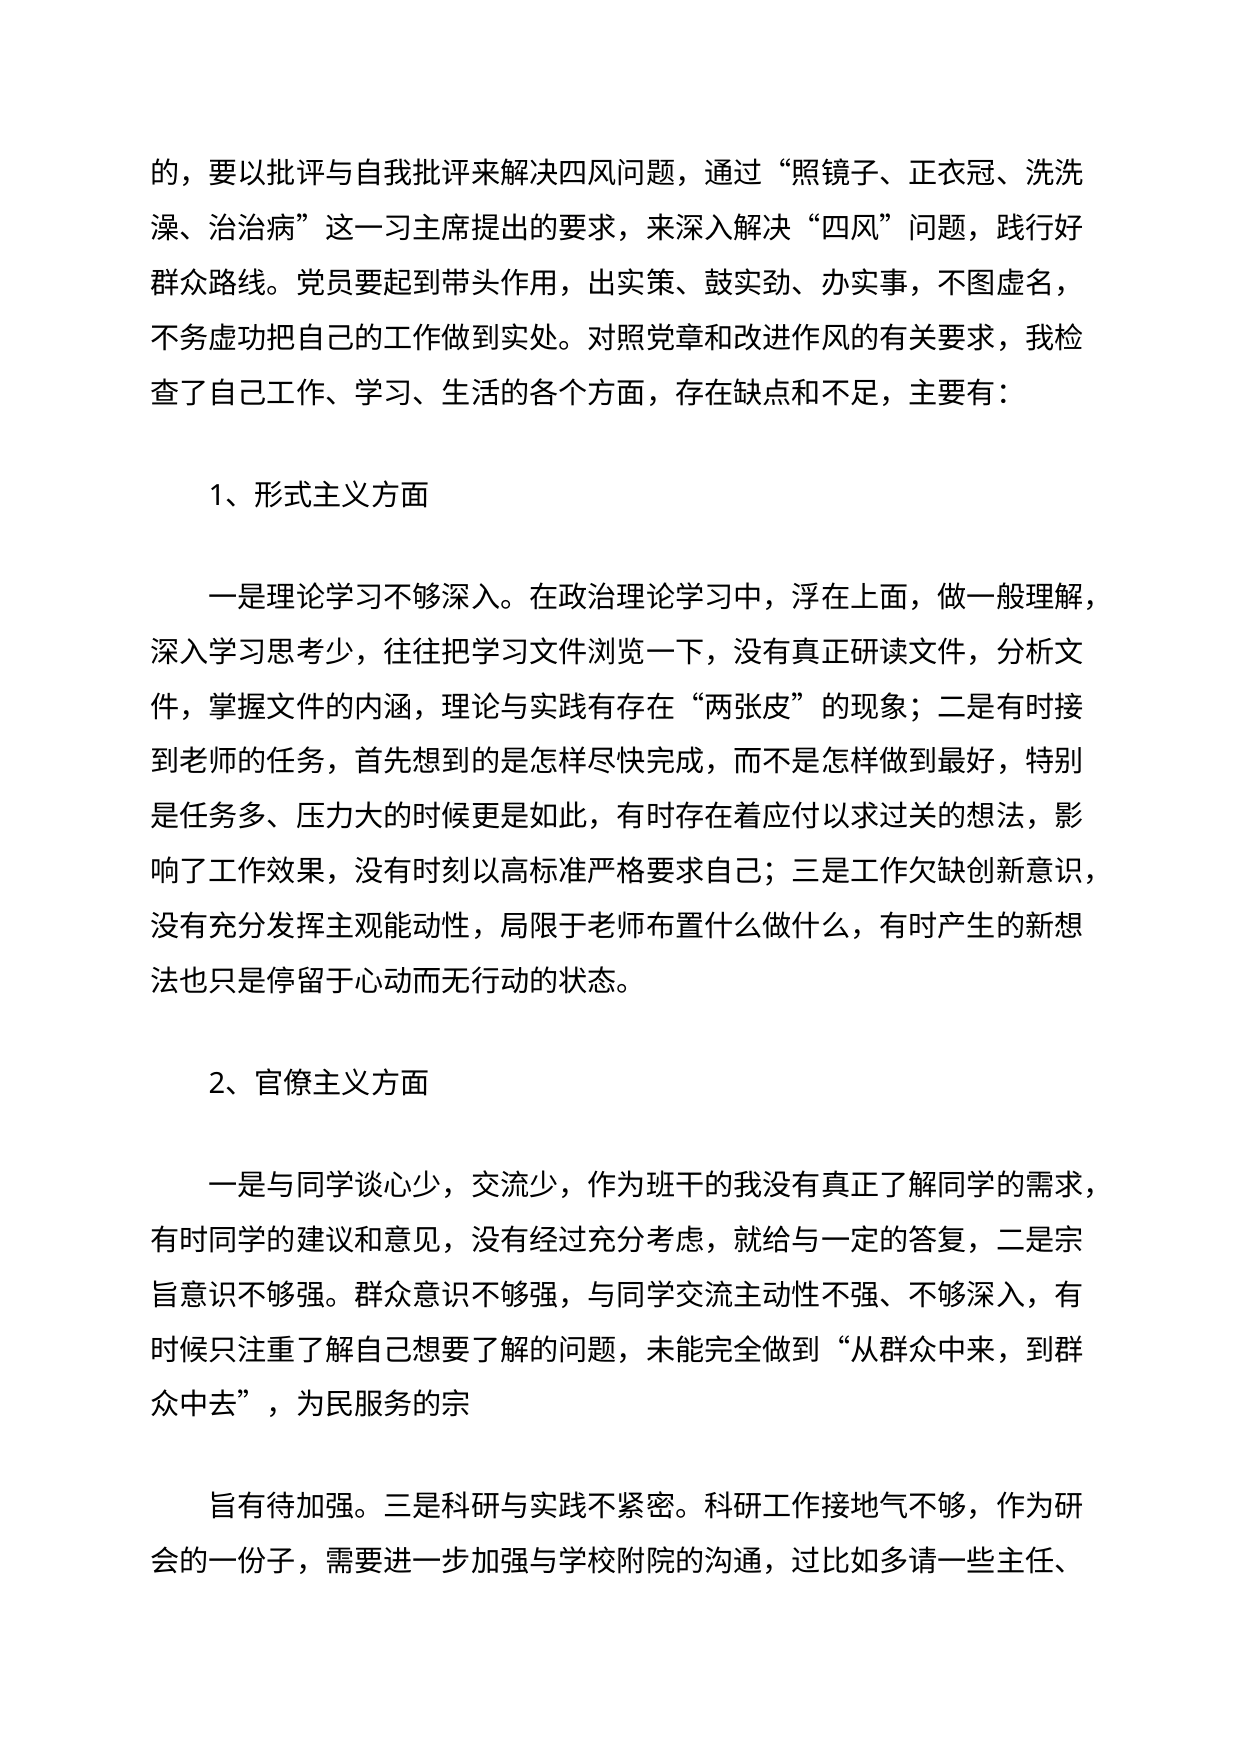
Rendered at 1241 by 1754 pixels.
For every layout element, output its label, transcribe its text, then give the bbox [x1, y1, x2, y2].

text 2、官僚主义方面 [150, 1059, 1090, 1102]
text 一是与同学谈心少，交流少，作为班干的我没有真正了解同学的需求，有时同学的建议和意见，没有经过充分考虑，就给与一定的答复，二是宗旨意识不够强。群众意识不够强，与同学交流主动性不强、不够深入，有时候只注重了解自己想要了解的问题，未能完全做到“从群众中来，到群众中去”，为民服务的宗 [150, 1161, 1090, 1423]
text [150, 150, 1090, 412]
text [150, 1483, 1090, 1580]
text 1、形式主义方面 [150, 471, 1090, 514]
text 一是理论学习不够深入。在政治理论学习中，浮在上面，做一般理解，深入学习思考少，往往把学习文件浏览一下，没有真正研读文件，分析文件，掌握文件的内涵，理论与实践有存在“两张皮”的现象；二是有时接到老师的任务，首先想到的是怎样尽快完成，而不是怎样做到最好，特别是任务多、压力大的时候更是如此，有时存在着应付以求过关的想法，影响了工作效果，没有时刻以高标准严格要求自己；三是工作欠缺创新意识，没有充分发挥主观能动性，局限于老师布置什么做什么，有时产生的新想法也只是停留于心动而无行动的状态。 [150, 573, 1090, 1000]
